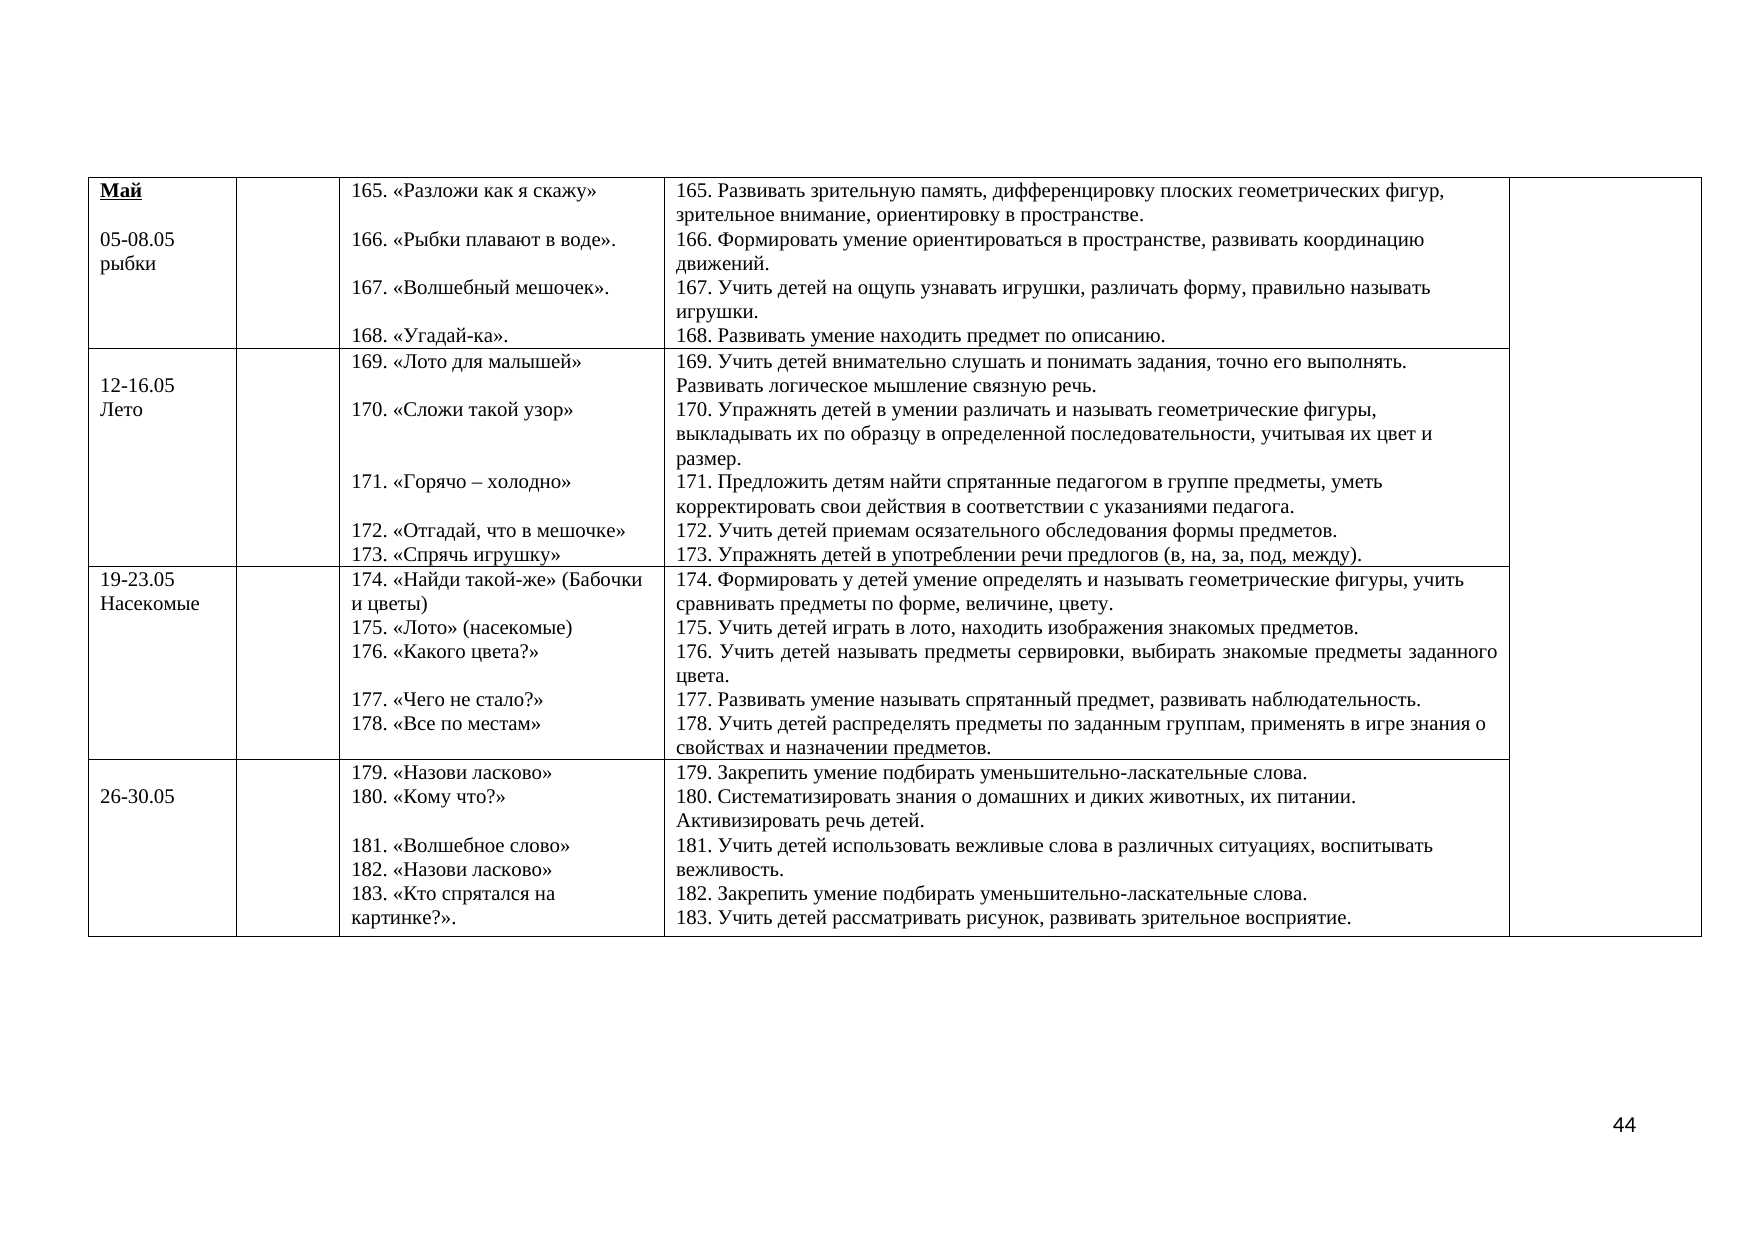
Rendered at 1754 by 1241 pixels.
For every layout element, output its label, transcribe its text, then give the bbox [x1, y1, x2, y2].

table_cell [237, 567, 339, 759]
table_cell [237, 760, 339, 936]
table_cell Май 05-08.05 рыбки [89, 178, 236, 348]
table_cell 174. Формировать у детей умение определять и называть геометрические фигуры, учить сравнивать предметы по форме, величине, цвету. 175. Учить детей играть в лото, находить изображения знакомых предметов. 176. Учить детей называть предметы сервировки, выбирать знакомые предметы заданного цвета. 177. Развивать умение называть спрятанный предмет, развивать наблюдательность. 178. Учить детей распределять предметы по заданным группам, применять в игре знания о свойствах и назначении предметов. [665, 567, 1509, 759]
table_cell 26-30.05 [89, 760, 236, 936]
table_cell 19-23.05 Насекомые [89, 567, 236, 759]
table_cell 179. Закрепить умение подбирать уменьшительно-ласкательные слова. 180. Систематизировать знания о домашних и диких животных, их питании. Активизировать речь детей. 181. Учить детей использовать вежливые слова в различных ситуациях, воспитывать вежливость. 182. Закрепить умение подбирать уменьшительно-ласкательные слова. 183. Учить детей рассматривать рисунок, развивать зрительное восприятие. [665, 760, 1509, 936]
table_cell 12-16.05 Лето [89, 349, 236, 566]
table_cell 169. «Лото для малышей» 170. «Сложи такой узор» 171. «Горячо – холодно» 172. «Отгадай, что в мешочке» 173. «Спрячь игрушку» [340, 349, 664, 566]
table_cell 165. «Разложи как я скажу» 166. «Рыбки плавают в воде». 167. «Волшебный мешочек». 168. «Угадай-ка». [340, 178, 664, 348]
table_cell 165. Развивать зрительную память, дифференцировку плоских геометрических фигур, зрительное внимание, ориентировку в пространстве. 166. Формировать умение ориентироваться в пространстве, развивать координацию движений. 167. Учить детей на ощупь узнавать игрушки, различать форму, правильно называть игрушки. 168. Развивать умение находить предмет по описанию. [665, 178, 1509, 348]
table_cell [237, 178, 339, 348]
table_cell 179. «Назови ласково» 180. «Кому что?» 181. «Волшебное слово» 182. «Назови ласково» 183. «Кто спрятался на картинке?». [340, 760, 664, 936]
table_cell [237, 349, 339, 566]
table_cell 174. «Найди такой-же» (Бабочки и цветы) 175. «Лото» (насекомые) 176. «Какого цвета?» 177. «Чего не стало?» 178. «Все по местам» [340, 567, 664, 759]
table_cell 169. Учить детей внимательно слушать и понимать задания, точно его выполнять. Развивать логическое мышление связную речь. 170. Упражнять детей в умении различать и называть геометрические фигуры, выкладывать их по образцу в определенной последовательности, учитывая их цвет и размер. 171. Предложить детям найти спрятанные педагогом в группе предметы, уметь корректировать свои действия в соответствии с указаниями педагога. 172. Учить детей приемам осязательного обследования формы предметов. 173. Упражнять детей в употреблении речи предлогов (в, на, за, под, между). [665, 349, 1509, 566]
